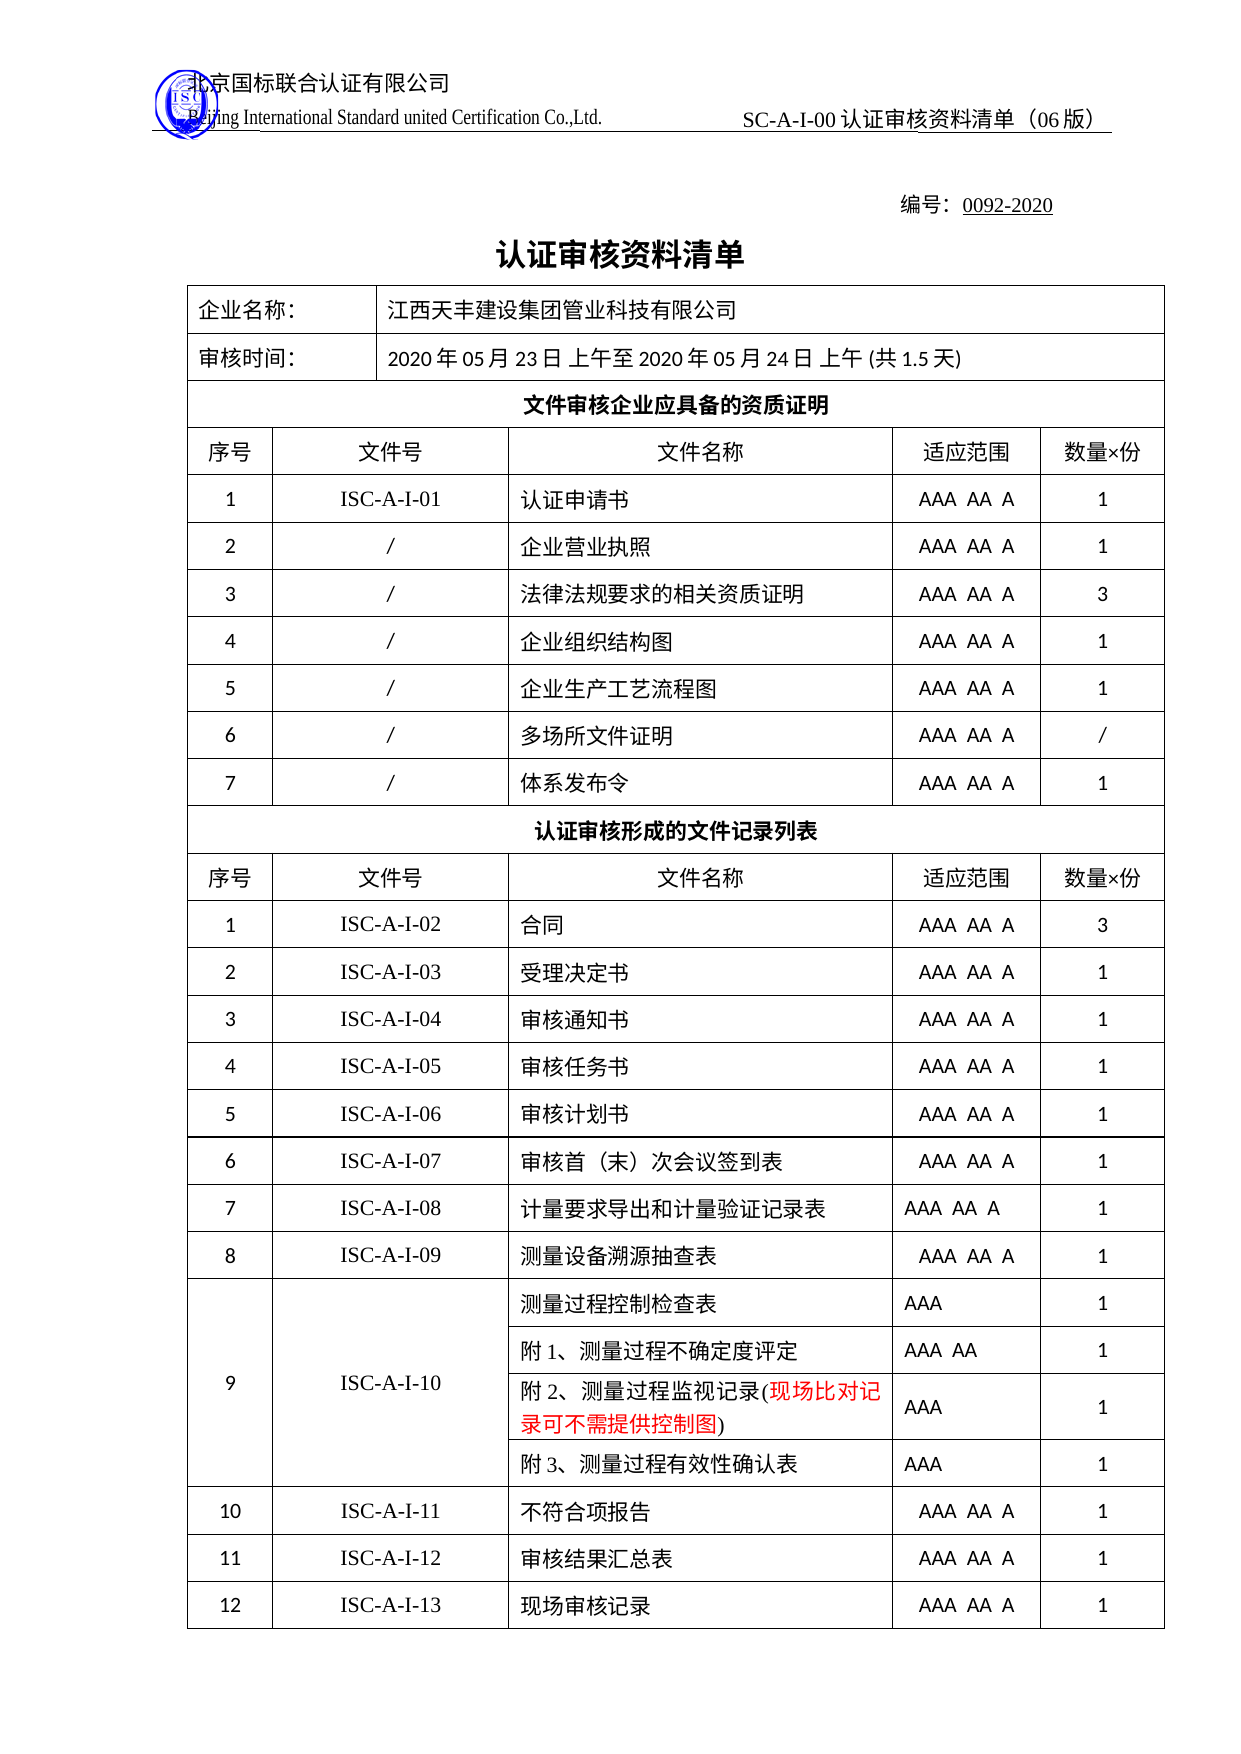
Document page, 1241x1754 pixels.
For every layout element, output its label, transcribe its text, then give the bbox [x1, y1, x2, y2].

table_cell AAA [893, 1279, 1040, 1326]
table_cell 1 [1041, 1232, 1164, 1278]
picture [154, 69, 218, 139]
table_header 江西天丰建设集团管业科技有限公司 [377, 286, 1164, 332]
table_cell AAA AA A [893, 1138, 1040, 1184]
table_cell 序号 [188, 854, 272, 900]
table_cell ISC-A-I-09 [273, 1232, 508, 1278]
table_cell AAA [893, 1374, 1040, 1439]
table_cell 1 [1041, 948, 1164, 994]
table_cell AAA AA A [893, 1582, 1040, 1628]
table_cell AAA AA A [893, 475, 1040, 522]
table_cell 审核计划书 [509, 1090, 892, 1136]
table_cell 数量×份 [1041, 428, 1164, 474]
table_cell 6 [188, 712, 272, 758]
table_cell 1 [1041, 996, 1164, 1042]
table_cell 2020年05月23日 上午至2020年05月24日 上午 (共1.5天) [377, 334, 1164, 380]
table_cell AAA AA A [893, 570, 1040, 616]
table_cell 认证申请书 [509, 475, 892, 522]
table_cell ISC-A-I-11 [273, 1487, 508, 1533]
table_cell / [273, 759, 508, 805]
table_cell / [273, 712, 508, 758]
table_cell 6 [188, 1138, 272, 1184]
table_cell AAA AA [893, 1327, 1040, 1373]
table_cell 认证审核形成的文件记录列表 [188, 806, 1164, 853]
table_cell 附2、测量过程监视记录(现场比对记录可不需提供控制图) [509, 1374, 892, 1439]
table_cell 1 [1041, 617, 1164, 663]
table_cell 测量设备溯源抽查表 [509, 1232, 892, 1278]
table_cell 1 [1041, 523, 1164, 569]
table_cell 9 [188, 1279, 272, 1486]
table_cell 文件号 [273, 854, 508, 900]
table_cell 法律法规要求的相关资质证明 [509, 570, 892, 616]
table_cell 1 [188, 901, 272, 947]
table_cell 1 [1041, 1374, 1164, 1439]
table_cell ISC-A-I-05 [273, 1043, 508, 1089]
table_cell / [1041, 712, 1164, 758]
table_cell 不符合项报告 [509, 1487, 892, 1533]
table_cell 1 [1041, 1535, 1164, 1581]
table_cell 1 [1041, 665, 1164, 711]
table_cell 7 [188, 759, 272, 805]
table_cell ISC-A-I-01 [273, 475, 508, 522]
table_cell 体系发布令 [509, 759, 892, 805]
table_cell / [273, 617, 508, 663]
table_cell 1 [1041, 1279, 1164, 1326]
table_cell 多场所文件证明 [509, 712, 892, 758]
table_cell 2 [188, 523, 272, 569]
table_cell 企业组织结构图 [509, 617, 892, 663]
table_cell ISC-A-I-10 [273, 1279, 508, 1486]
table_header 企业名称： [188, 286, 376, 332]
table_cell 文件名称 [509, 854, 892, 900]
table_cell 附1、测量过程不确定度评定 [509, 1327, 892, 1373]
table_cell AAA AA A [893, 1487, 1040, 1533]
table_cell 5 [188, 1090, 272, 1136]
table_cell 11 [188, 1535, 272, 1581]
table_cell ISC-A-I-03 [273, 948, 508, 994]
table_cell AAA AA A [893, 523, 1040, 569]
table_cell AAA AA A [893, 1232, 1040, 1278]
table_cell ISC-A-I-04 [273, 996, 508, 1042]
table_cell 10 [188, 1487, 272, 1533]
table_cell 受理决定书 [509, 948, 892, 994]
table_cell 2 [188, 948, 272, 994]
table_cell 4 [188, 1043, 272, 1089]
table_cell 文件审核企业应具备的资质证明 [188, 381, 1164, 427]
table_cell AAA AA A [893, 901, 1040, 947]
table_cell ISC-A-I-08 [273, 1185, 508, 1231]
table_cell ISC-A-I-12 [273, 1535, 508, 1581]
table_cell 计量要求导出和计量验证记录表 [509, 1185, 892, 1231]
table_cell 企业生产工艺流程图 [509, 665, 892, 711]
table_cell 12 [188, 1582, 272, 1628]
table_cell 序号 [188, 428, 272, 474]
table_cell 1 [1041, 1138, 1164, 1184]
table_cell 1 [1041, 475, 1164, 522]
table_cell 审核时间： [188, 334, 376, 380]
table_cell AAA AA A [893, 948, 1040, 994]
table_cell 现场审核记录 [509, 1582, 892, 1628]
table_cell ISC-A-I-06 [273, 1090, 508, 1136]
table_cell 测量过程控制检查表 [509, 1279, 892, 1326]
table_cell ISC-A-I-13 [273, 1582, 508, 1628]
text 编号：0092-2020 [187, 188, 1053, 220]
table_cell 审核结果汇总表 [509, 1535, 892, 1581]
table_cell 合同 [509, 901, 892, 947]
table_cell 3 [188, 996, 272, 1042]
table_cell / [273, 570, 508, 616]
table_cell 1 [1041, 1327, 1164, 1373]
table_cell AAA AA A [893, 1090, 1040, 1136]
table_cell 企业营业执照 [509, 523, 892, 569]
table_cell 3 [1041, 570, 1164, 616]
text 认证审核资料清单 [187, 220, 1053, 285]
table_cell AAA AA A [893, 996, 1040, 1042]
table_cell 文件名称 [509, 428, 892, 474]
table_cell 1 [1041, 1440, 1164, 1486]
table_cell 适应范围 [893, 854, 1040, 900]
table_cell 4 [188, 617, 272, 663]
table_cell 适应范围 [893, 428, 1040, 474]
table_cell 1 [1041, 1185, 1164, 1231]
table_cell 审核首（末）次会议签到表 [509, 1138, 892, 1184]
table_cell 数量×份 [1041, 854, 1164, 900]
table_cell 1 [1041, 1090, 1164, 1136]
table_cell 审核任务书 [509, 1043, 892, 1089]
table_cell AAA AA A [893, 759, 1040, 805]
table_cell AAA AA A [893, 665, 1040, 711]
table_cell 3 [188, 570, 272, 616]
table_cell AAA AA A [893, 617, 1040, 663]
table_cell AAA [893, 1440, 1040, 1486]
table_cell 1 [1041, 1582, 1164, 1628]
table_cell 附3、测量过程有效性确认表 [509, 1440, 892, 1486]
table_cell ISC-A-I-07 [273, 1138, 508, 1184]
table_cell ISC-A-I-02 [273, 901, 508, 947]
table_cell 审核通知书 [509, 996, 892, 1042]
table_cell AAA AA A [893, 1535, 1040, 1581]
table_cell 1 [188, 475, 272, 522]
table_cell AAA AA A [893, 1043, 1040, 1089]
table_cell AAA AA A [893, 712, 1040, 758]
table_cell 1 [1041, 1043, 1164, 1089]
table_cell AAA AA A [893, 1185, 1040, 1231]
table_cell / [273, 665, 508, 711]
table_cell 8 [188, 1232, 272, 1278]
table_cell 5 [188, 665, 272, 711]
table_cell 7 [188, 1185, 272, 1231]
table_cell 1 [1041, 759, 1164, 805]
table_cell 1 [1041, 1487, 1164, 1533]
table_cell / [273, 523, 508, 569]
table_cell 文件号 [273, 428, 508, 474]
table_cell 3 [1041, 901, 1164, 947]
